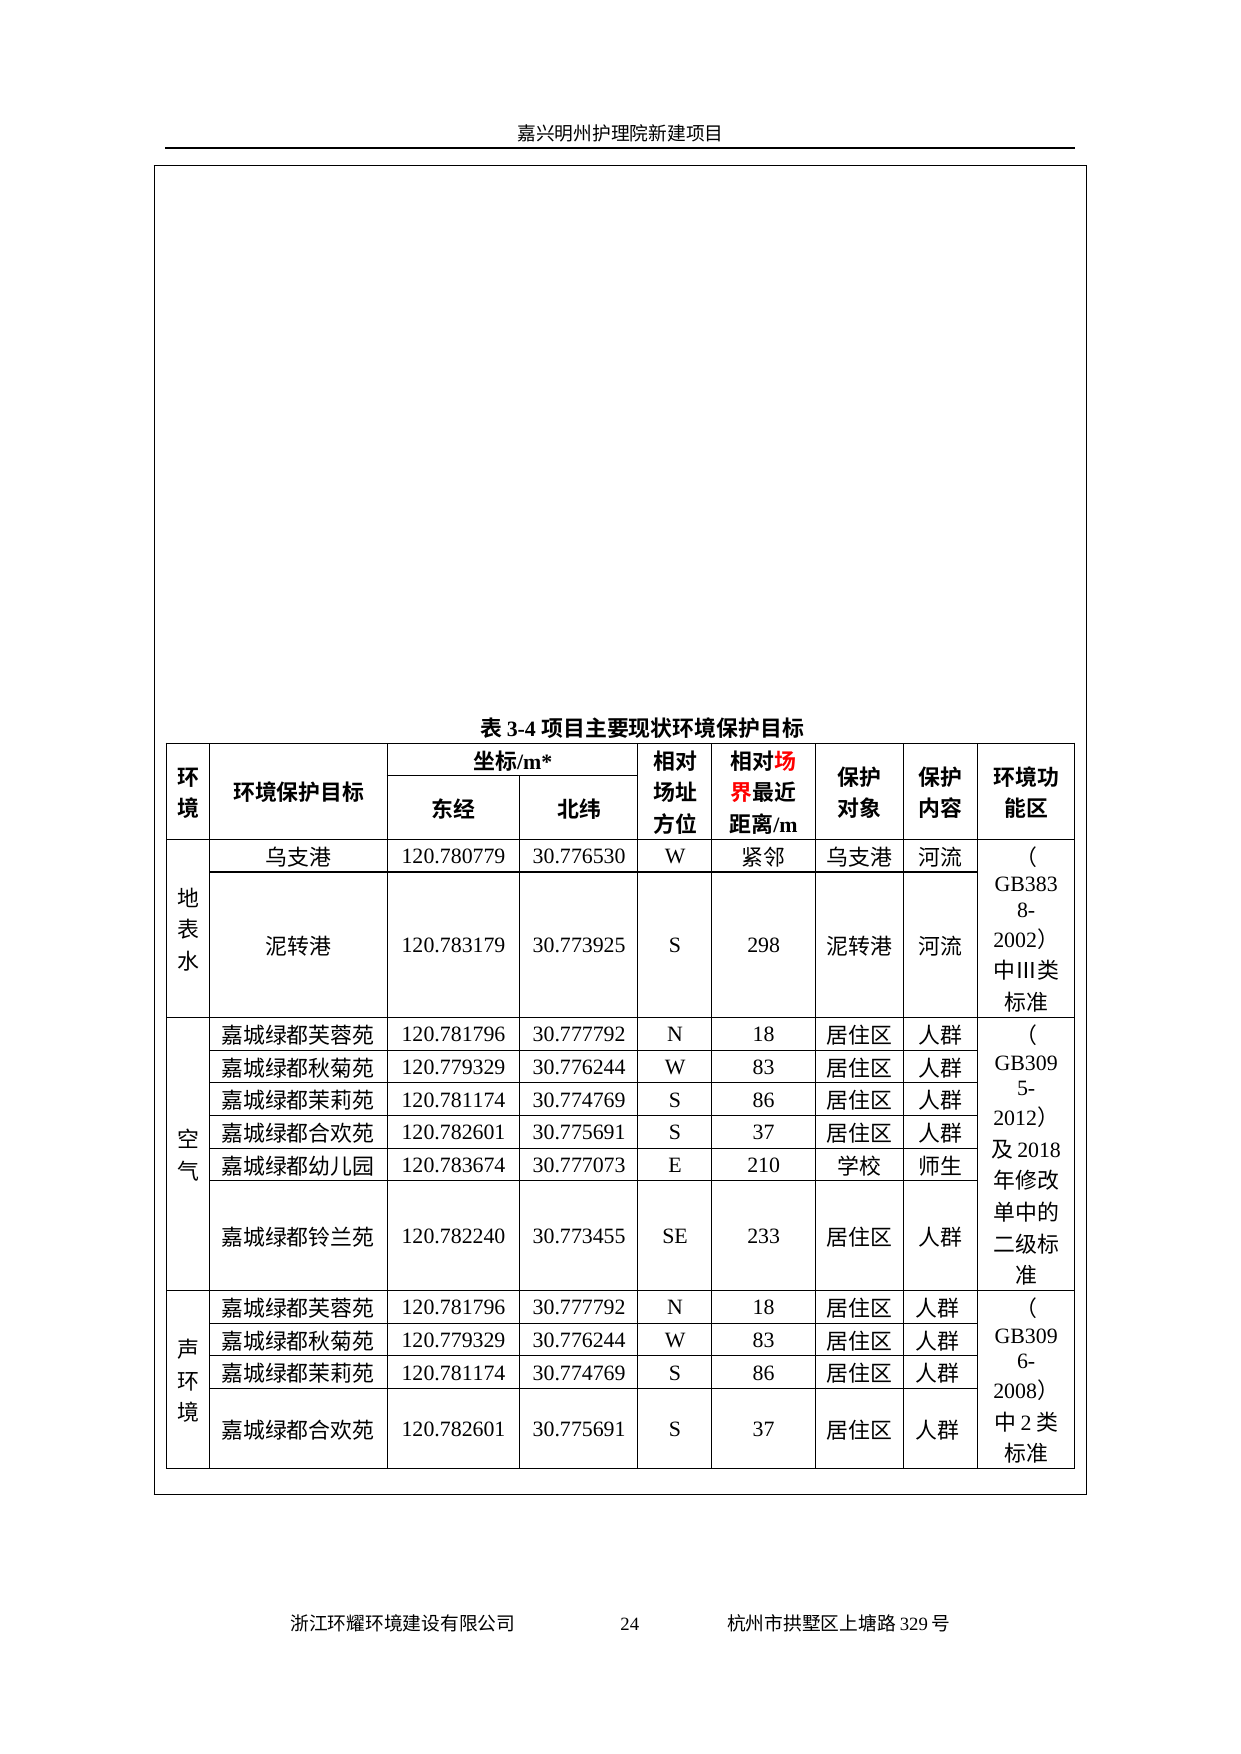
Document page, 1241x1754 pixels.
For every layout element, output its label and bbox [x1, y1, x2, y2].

table_header [155, 166, 1086, 1494]
